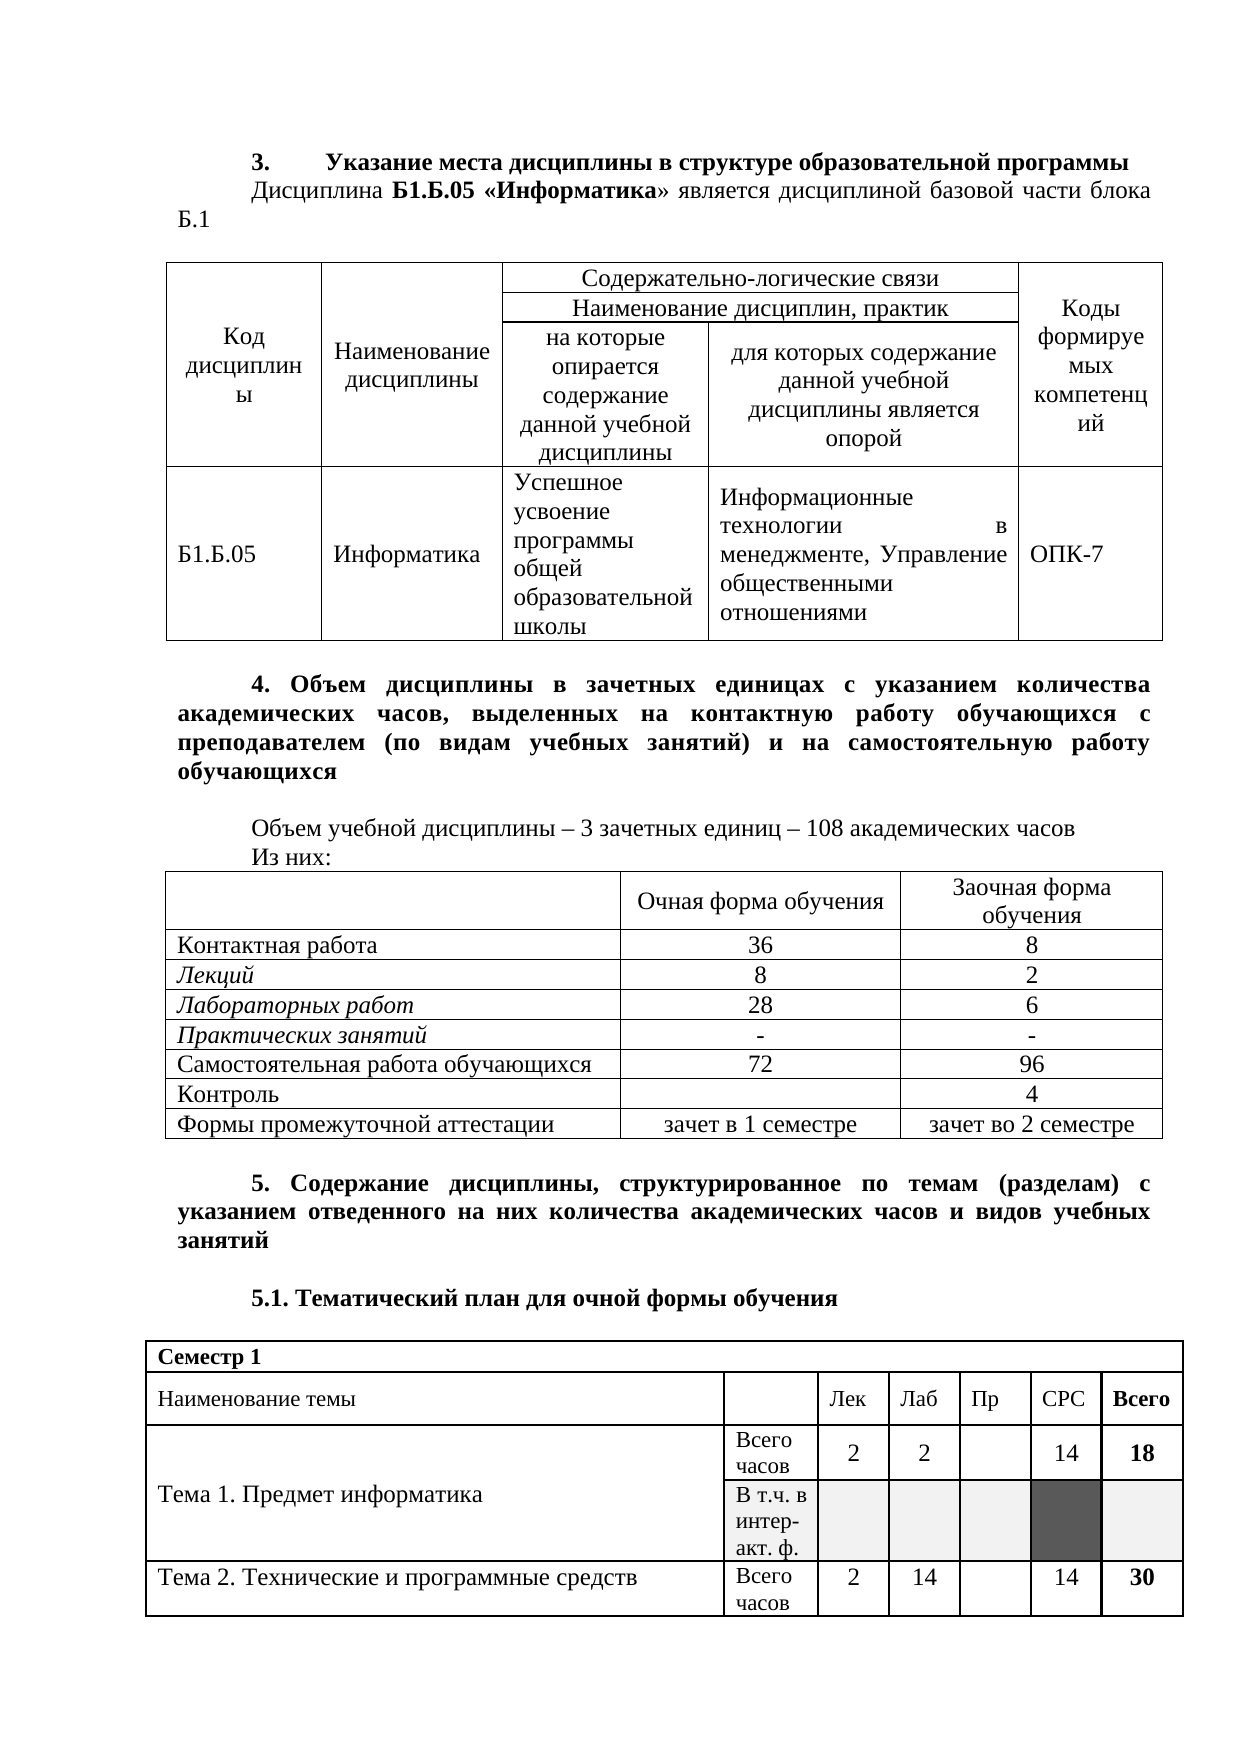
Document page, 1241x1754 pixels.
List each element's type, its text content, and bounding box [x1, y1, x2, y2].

table_cell для которых содержание данной учебной дисциплины является опорой [709, 323, 1018, 466]
table_cell 6 [901, 990, 1162, 1019]
table_cell 4 [901, 1079, 1162, 1108]
table_cell - [901, 1020, 1162, 1048]
table_cell 36 [621, 930, 900, 959]
table_cell [961, 1481, 1030, 1560]
text Объем учебной дисциплины – 3 зачетных единиц – 108 академических часов [177, 813, 1152, 842]
table_cell Формы промежуточной аттестации [166, 1109, 620, 1138]
table_cell Всего часов [725, 1426, 817, 1479]
table_cell СРС [1032, 1373, 1100, 1424]
table_cell [725, 1373, 817, 1424]
table_cell 2 [901, 960, 1162, 989]
text Дисциплина Б1.Б.05 «Информатика» является дисциплиной базовой части блока Б.1 [177, 176, 1152, 233]
table_cell [621, 1079, 900, 1108]
table_cell Практических занятий [166, 1020, 620, 1048]
table_cell Всего часов [725, 1562, 817, 1615]
table_cell Всего [1103, 1373, 1182, 1424]
table_cell Лаб [890, 1373, 959, 1424]
table_cell 14 [1032, 1426, 1100, 1479]
table_cell 8 [901, 930, 1162, 959]
table_cell 18 [1103, 1426, 1182, 1479]
table_cell Лабораторных работ [166, 990, 620, 1019]
table_cell ОПК-7 [1019, 467, 1162, 640]
table_cell зачет в 1 семестре [621, 1109, 900, 1138]
table_cell Самостоятельная работа обучающихся [166, 1050, 620, 1078]
table_header Содержательно-логические связи [503, 263, 1018, 292]
table_cell 72 [621, 1050, 900, 1078]
table_header Очная форма обучения [621, 872, 900, 929]
table_cell [961, 1562, 1030, 1615]
table_cell [890, 1481, 959, 1560]
table_cell 8 [621, 960, 900, 989]
table_header Код дисциплины [167, 263, 321, 466]
table_cell Наименование темы [147, 1373, 723, 1424]
text 5.1. Тематический план для очной формы обучения [177, 1283, 1152, 1311]
text 4. Объем дисциплины в зачетных единицах с указанием количества академических часов, выделенных на контактную работу обучающихся с преподавателем (по видам учебных занятий) и на самостоятельную работу обучающихся [177, 669, 1152, 784]
table_cell Лекций [166, 960, 620, 989]
table_cell 2 [890, 1426, 959, 1479]
table_cell 30 [1103, 1562, 1182, 1615]
table_cell на которые опирается содержание данной учебной дисциплины [503, 323, 708, 466]
table_cell [1103, 1481, 1182, 1560]
table_cell Успешное усвоение программы общей образовательной школы [503, 467, 708, 640]
table_cell 14 [890, 1562, 959, 1615]
table_cell 2 [819, 1562, 888, 1615]
table_cell Наименование дисциплин, практик [503, 293, 1018, 321]
table_cell В т.ч. в интер-акт. ф. [725, 1481, 817, 1560]
table_cell зачет во 2 семестре [901, 1109, 1162, 1138]
table_cell Информационные технологии в менеджменте, Управление общественными отношениями [709, 467, 1018, 640]
table_cell [1032, 1481, 1100, 1560]
text 5. Содержание дисциплины, структурированное по темам (разделам) с указанием отведенного на них количества академических часов и видов учебных занятий [177, 1168, 1152, 1254]
table_cell 28 [621, 990, 900, 1019]
table_cell 2 [819, 1426, 888, 1479]
table_cell Контактная работа [166, 930, 620, 959]
table_cell Информатика [322, 467, 502, 640]
table_cell 96 [901, 1050, 1162, 1078]
table_header Семестр 1 [147, 1342, 1182, 1371]
table_header [166, 872, 620, 929]
table_header Коды формируемых компетенций [1019, 263, 1162, 466]
table_cell Б1.Б.05 [167, 467, 321, 640]
table_cell Тема 1. Предмет информатика [147, 1426, 723, 1560]
table_header Наименование дисциплины [322, 263, 502, 466]
table_cell Пр [961, 1373, 1030, 1424]
table_cell [819, 1481, 888, 1560]
table_header Заочная форма обучения [901, 872, 1162, 929]
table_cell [147, 1562, 723, 1615]
table_cell 14 [1032, 1562, 1100, 1615]
list Указание места дисциплины в структуре образовательной программы [177, 147, 1152, 176]
table_cell Лек [819, 1373, 888, 1424]
table_cell [961, 1426, 1030, 1479]
table_cell - [621, 1020, 900, 1048]
table_cell Контроль [166, 1079, 620, 1108]
text Из них: [177, 842, 1152, 871]
